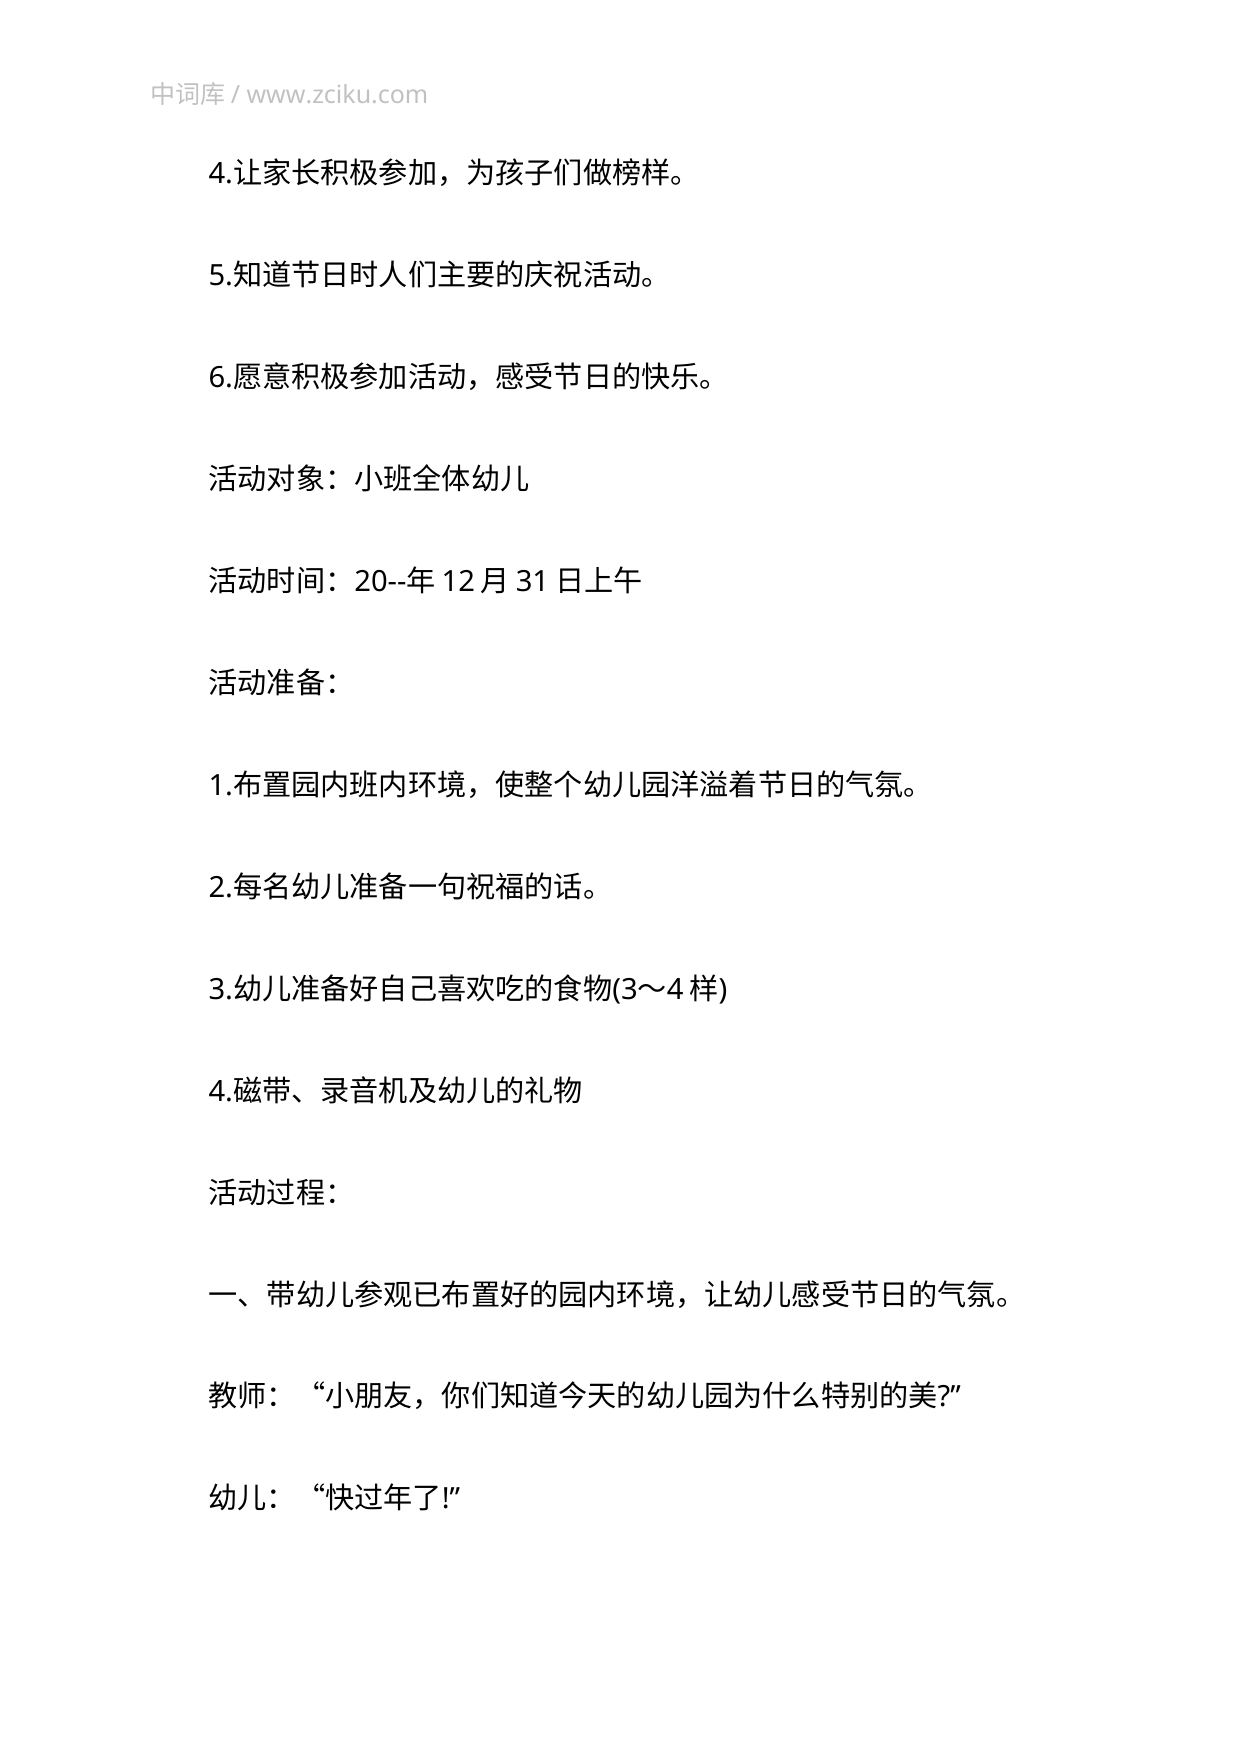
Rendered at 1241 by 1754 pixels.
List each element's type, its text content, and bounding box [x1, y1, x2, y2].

text 5.知道节日时人们主要的庆祝活动。 [150, 252, 1090, 294]
text 幼儿：“快过年了!” [150, 1475, 1090, 1517]
text 一、带幼儿参观已布置好的园内环境，让幼儿感受节日的气氛。 [150, 1271, 1090, 1313]
text 2.每名幼儿准备一句祝福的话。 [150, 863, 1090, 906]
text 4.磁带、录音机及幼儿的礼物 [150, 1067, 1090, 1110]
text 4.让家长积极参加，为孩子们做榜样。 [150, 150, 1090, 192]
text 3.幼儿准备好自己喜欢吃的食物(3～4样) [150, 965, 1090, 1008]
text 1.布置园内班内环境，使整个幼儿园洋溢着节日的气氛。 [150, 761, 1090, 804]
text 活动准备： [150, 660, 1090, 702]
text 活动对象：小班全体幼儿 [150, 456, 1090, 498]
text 活动过程： [150, 1169, 1090, 1212]
text 6.愿意积极参加活动，感受节日的快乐。 [150, 354, 1090, 396]
text 教师：“小朋友，你们知道今天的幼儿园为什么特别的美?” [150, 1373, 1090, 1415]
text 活动时间：20--年12月31日上午 [150, 558, 1090, 600]
